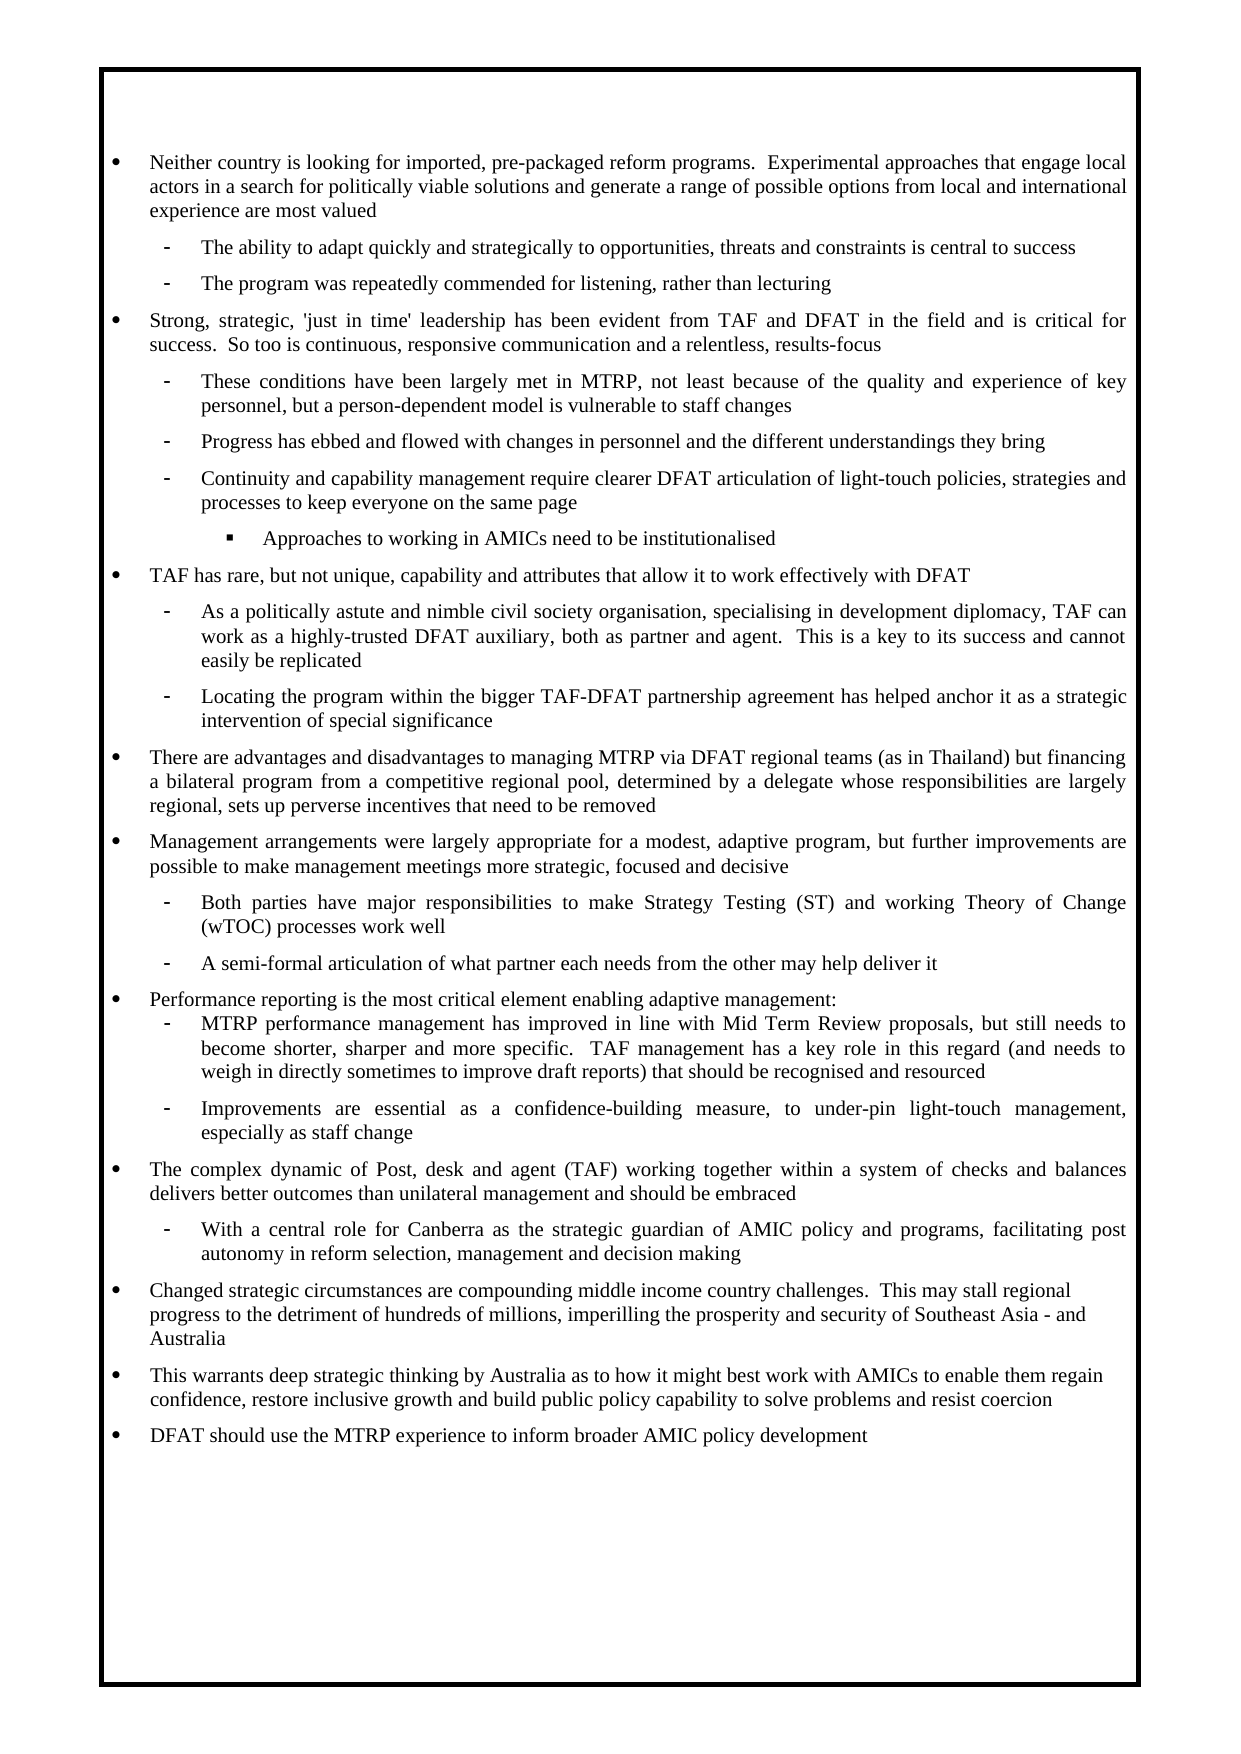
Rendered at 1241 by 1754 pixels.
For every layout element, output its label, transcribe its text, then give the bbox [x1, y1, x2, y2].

list The ability to adapt quickly and strategically to opportunities, threats and constraints is central to success [163, 235, 1128, 259]
list There are advantages and disadvantages to managing MTRP via DFAT regional teams (as in Thailand) but financing a bilateral program from a competitive regional pool, determined by a delegate whose responsibilities are largely regional, sets up perverse incentives that need to be removed [112, 745, 1128, 817]
list Continuity and capability management require clearer DFAT articulation of light-touch policies, strategies and processes to keep everyone on the same page [163, 466, 1128, 514]
list Locating the program within the bigger TAF-DFAT partnership agreement has helped anchor it as a strategic intervention of special significance [163, 684, 1128, 732]
list These conditions have been largely met in MTRP, not least because of the quality and experience of key personnel, but a person-dependent model is vulnerable to staff changes [163, 368, 1128, 417]
list Strong, strategic, 'just in time' leadership has been evident from TAF and DFAT in the field and is critical for success. So too is continuous, responsive communication and a relentless, results-focus [112, 308, 1128, 356]
list Approaches to working in AMICs need to be institutionalised [225, 526, 1128, 550]
list Changed strategic circumstances are compounding middle income country challenges. This may stall regional progress to the detriment of hundreds of millions, imperilling the prosperity and security of Southeast Asia - and Australia [112, 1278, 1128, 1350]
list Improvements are essential as a confidence-building measure, to under-pin light-touch management, especially as staff change [163, 1096, 1128, 1144]
list A semi-formal articulation of what partner each needs from the other may help deliver it [163, 951, 1128, 975]
list Progress has ebbed and flowed with changes in personnel and the different understandings they bring [163, 429, 1128, 453]
list With a central role for Canberra as the strategic guardian of AMIC policy and programs, facilitating post autonomy in reform selection, management and decision making [163, 1217, 1128, 1265]
list The program was repeatedly commended for listening, rather than lecturing [163, 271, 1128, 295]
list Management arrangements were largely appropriate for a modest, adaptive program, but further improvements are possible to make management meetings more strategic, focused and decisive [112, 829, 1128, 878]
list TAF has rare, but not unique, capability and attributes that allow it to work effectively with DFAT [112, 563, 1128, 587]
list Both parties have major responsibilities to make Strategy Testing (ST) and working Theory of Change (wTOC) processes work well [163, 890, 1128, 938]
list This warrants deep strategic thinking by Australia as to how it might best work with AMICs to enable them regain confidence, restore inclusive growth and build public policy capability to solve problems and resist coercion [112, 1363, 1128, 1411]
list Performance reporting is the most critical element enabling adaptive management: [112, 987, 1128, 1011]
list The complex dynamic of Post, desk and agent (TAF) working together within a system of checks and balances delivers better outcomes than unilateral management and should be embraced [112, 1157, 1128, 1205]
list MTRP performance management has improved in line with Mid Term Review proposals, but still needs to become shorter, sharper and more specific. TAF management has a key role in this regard (and needs to weigh in directly sometimes to improve draft reports) that should be recognised and resourced [163, 1011, 1128, 1083]
list As a politically astute and nimble civil society organisation, specialising in development diplomacy, TAF can work as a highly-trusted DFAT auxiliary, both as partner and agent. This is a key to its success and cannot easily be replicated [163, 599, 1128, 672]
list Neither country is looking for imported, pre-packaged reform programs. Experimental approaches that engage local actors in a search for politically viable solutions and generate a range of possible options from local and international experience are most valued [112, 150, 1128, 222]
list DFAT should use the MTRP experience to inform broader AMIC policy development [112, 1423, 1128, 1447]
